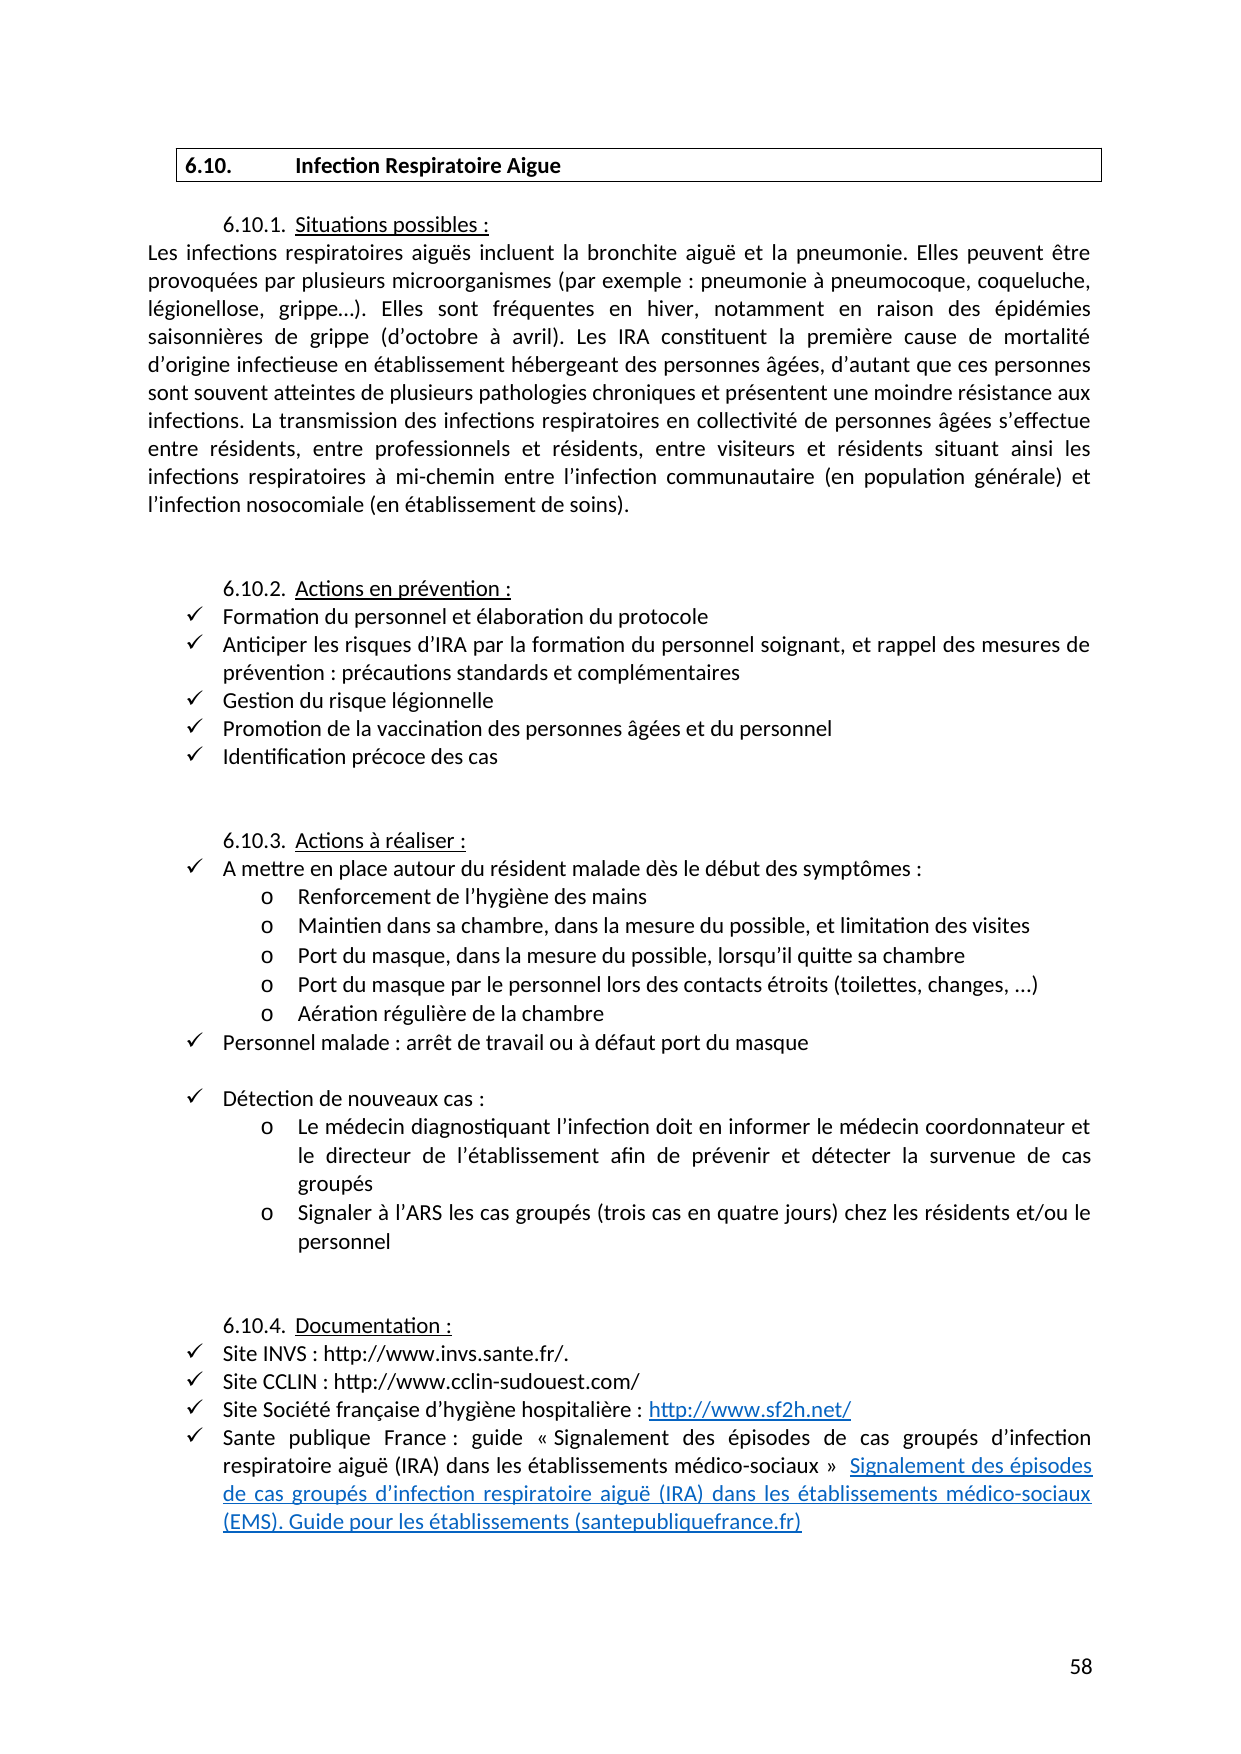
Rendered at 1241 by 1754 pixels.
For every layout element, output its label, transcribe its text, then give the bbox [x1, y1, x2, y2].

list Maintien dans sa chambre, dans la mesure du possible, et limitation des visites [260, 912, 1092, 941]
list Identification précoce des cas [185, 742, 1092, 770]
list Détection de nouveaux cas : [185, 1084, 1092, 1112]
text Situations possibles : [223, 210, 1092, 238]
list Site Société française d’hygiène hospitalière : http://www.sf2h.net/ [185, 1395, 1092, 1423]
list Promotion de la vaccination des personnes âgées et du personnel [185, 714, 1092, 742]
list Sante publique France : guide « Signalement des épisodes de cas groupés d’infection respiratoire aiguë (IRA) dans les établissements médico-sociaux » Signalement des épisodes de cas groupés d’infection respiratoire aiguë (IRA) dans les établissements médico-sociaux (EMS). Guide pour les établissements (santepubliquefrance.fr) [185, 1423, 1092, 1535]
list Formation du personnel et élaboration du protocole [185, 602, 1092, 630]
list Site CCLIN : http://www.cclin-sudouest.com/ [185, 1367, 1092, 1395]
list Aération régulière de la chambre [260, 999, 1092, 1028]
list Personnel malade : arrêt de travail ou à défaut port du masque [185, 1028, 1092, 1056]
text Documentation : [223, 1311, 1092, 1339]
list Signaler à l’ARS les cas groupés (trois cas en quatre jours) chez les résidents et/ou le personnel [260, 1198, 1092, 1255]
text Actions en prévention : [223, 574, 1092, 602]
text Actions à réaliser : [223, 826, 1092, 854]
list Anticiper les risques d’IRA par la formation du personnel soignant, et rappel des mesures de prévention : précautions standards et complémentaires [185, 630, 1092, 686]
text Les infections respiratoires aiguës incluent la bronchite aiguë et la pneumonie. Elles peuvent être provoquées par plusieurs microorganismes (par exemple : pneumonie à pneumocoque, coqueluche, légionellose, grippe…). Elles sont fréquentes en hiver, notamment en raison des épidémies saisonnières de grippe (d’octobre à avril). Les IRA constituent la première cause de mortalité d’origine infectieuse en établissement hébergeant des personnes âgées, d’autant que ces personnes sont souvent atteintes de plusieurs pathologies chroniques et présentent une moindre résistance aux infections. La transmission des infections respiratoires en collectivité de personnes âgées s’effectue entre résidents, entre professionnels et résidents, entre visiteurs et résidents situant ainsi les infections respiratoires à mi-chemin entre l’infection communautaire (en population générale) et l’infection nosocomiale (en établissement de soins). [148, 238, 1092, 518]
list Port du masque par le personnel lors des contacts étroits (toilettes, changes, ...) [260, 970, 1092, 999]
list Gestion du risque légionnelle [185, 686, 1092, 714]
list Renforcement de l’hygiène des mains [260, 882, 1092, 912]
list Site INVS : http://www.invs.sante.fr/. [185, 1339, 1092, 1367]
list Le médecin diagnostiquant l’infection doit en informer le médecin coordonnateur et le directeur de l’établissement afin de prévenir et détecter la survenue de cas groupés [260, 1112, 1092, 1198]
list Port du masque, dans la mesure du possible, lorsqu’il quitte sa chambre [260, 941, 1092, 970]
text Infection Respiratoire Aigue [177, 149, 1101, 181]
list A mettre en place autour du résident malade dès le début des symptômes : [185, 854, 1092, 882]
